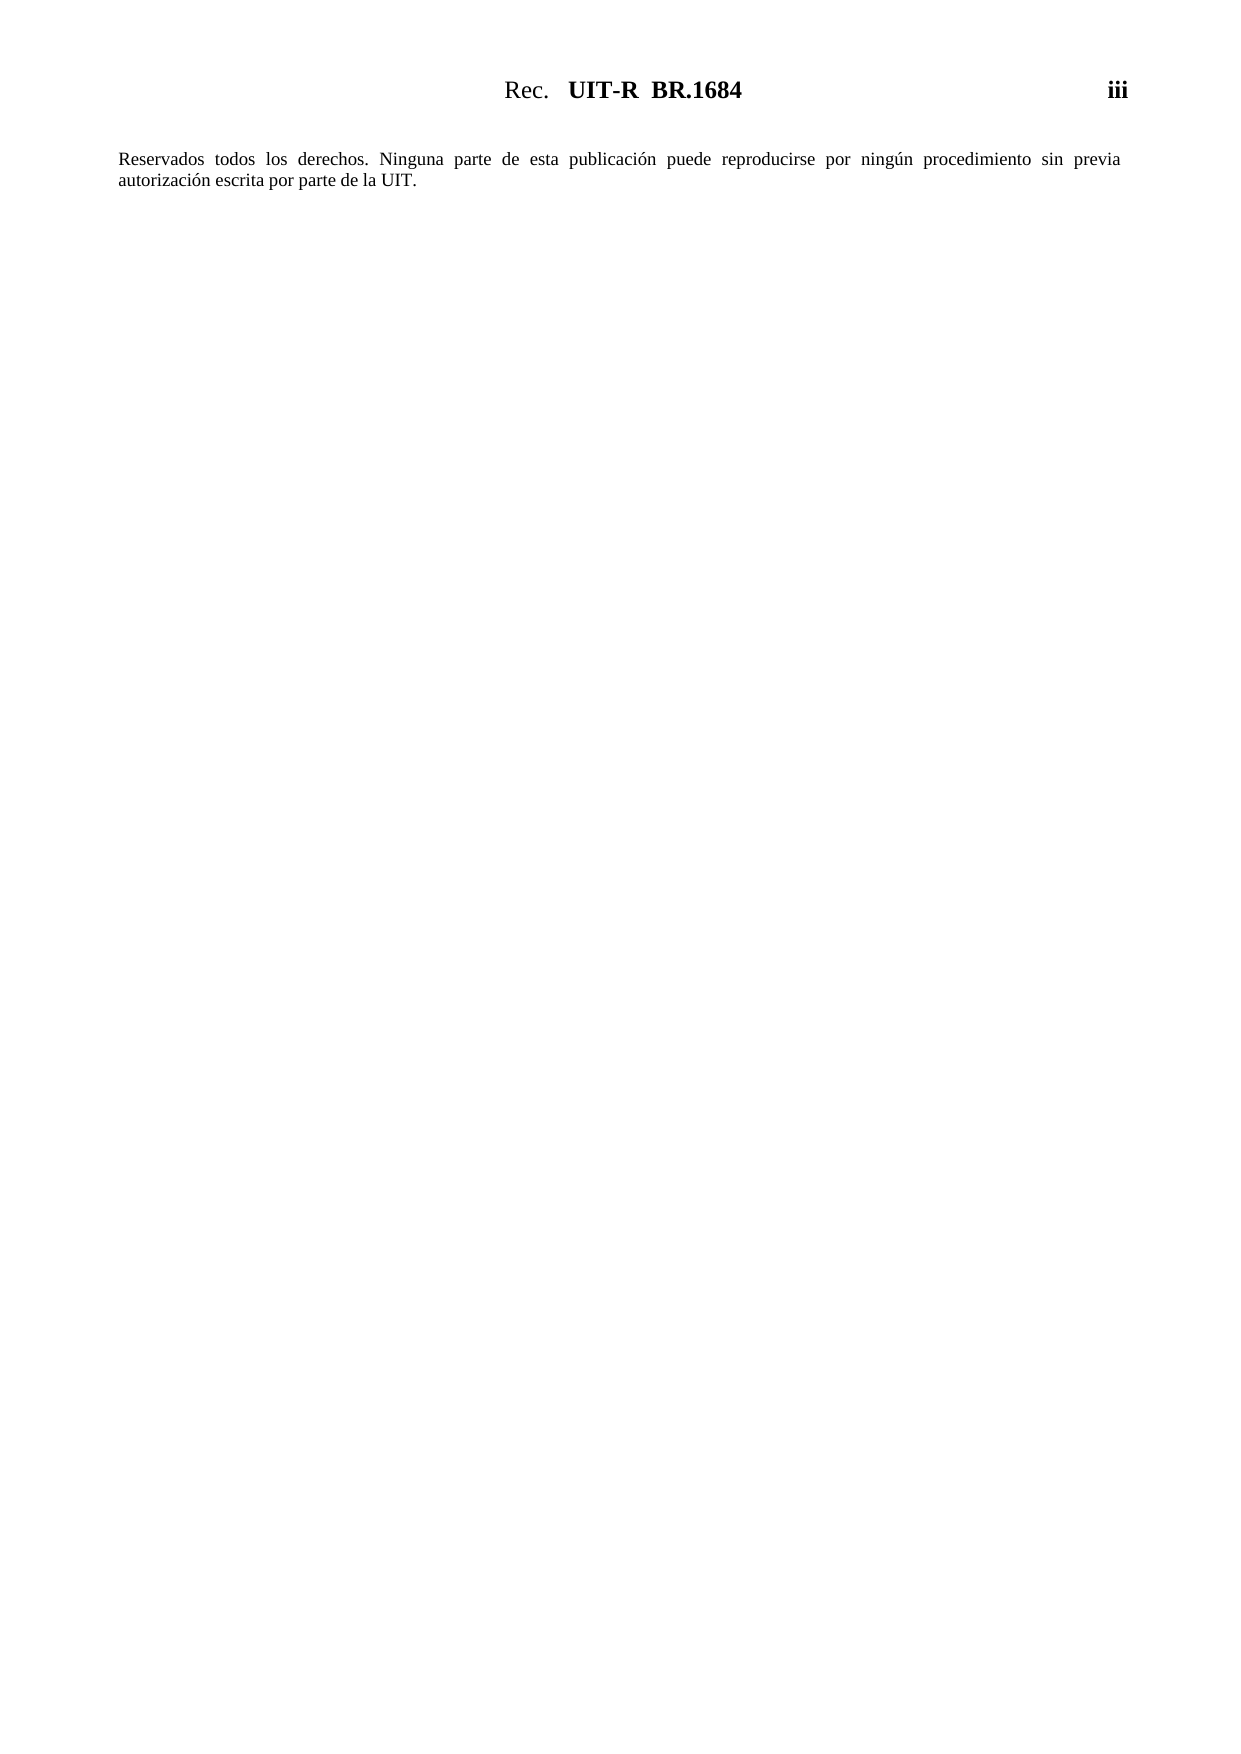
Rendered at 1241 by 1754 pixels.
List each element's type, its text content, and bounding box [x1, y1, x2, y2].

text Reservados todos los derechos. Ninguna parte de esta publicación puede reproducirse por ningún procedimiento sin previa autorización escrita por parte de la UIT. [118, 148, 1122, 191]
